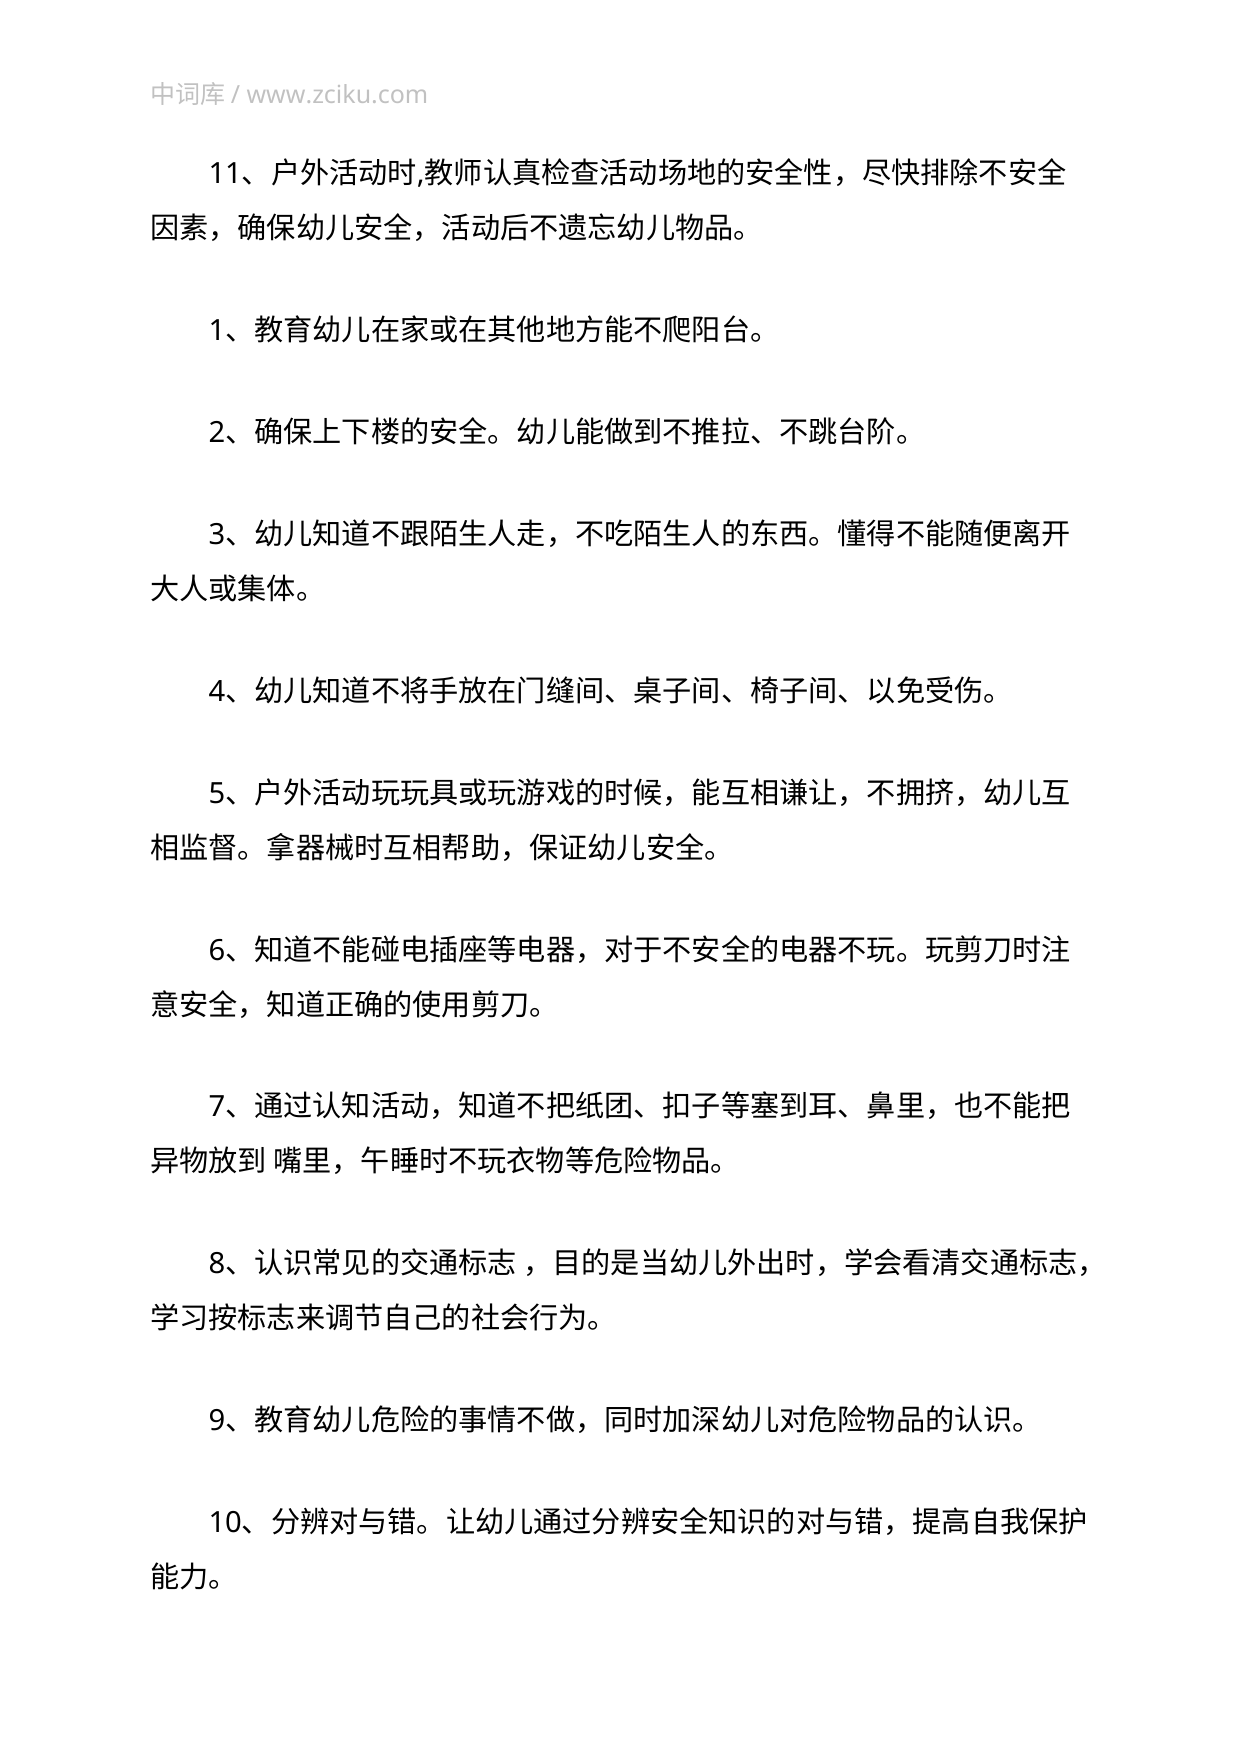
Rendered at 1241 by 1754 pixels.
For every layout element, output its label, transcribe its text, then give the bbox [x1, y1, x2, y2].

text 11、户外活动时,教师认真检查活动场地的安全性，尽快排除不安全因素，确保幼儿安全，活动后不遗忘幼儿物品。 [150, 150, 1090, 247]
text 3、幼儿知道不跟陌生人走，不吃陌生人的东西。懂得不能随便离开大人或集体。 [150, 511, 1090, 608]
text 9、教育幼儿危险的事情不做，同时加深幼儿对危险物品的认识。 [150, 1397, 1090, 1439]
text 2、确保上下楼的安全。幼儿能做到不推拉、不跳台阶。 [150, 409, 1090, 451]
text 7、通过认知活动，知道不把纸团、扣子等塞到耳、鼻里，也不能把异物放到 嘴里，午睡时不玩衣物等危险物品。 [150, 1083, 1090, 1180]
text 6、知道不能碰电插座等电器，对于不安全的电器不玩。玩剪刀时注意安全，知道正确的使用剪刀。 [150, 926, 1090, 1023]
text 5、户外活动玩玩具或玩游戏的时候，能互相谦让，不拥挤，幼儿互相监督。拿器械时互相帮助，保证幼儿安全。 [150, 769, 1090, 867]
text 10、分辨对与错。让幼儿通过分辨安全知识的对与错，提高自我保护能力。 [150, 1498, 1090, 1596]
text 1、教育幼儿在家或在其他地方能不爬阳台。 [150, 307, 1090, 349]
text 8、认识常见的交通标志 ，目的是当幼儿外出时，学会看清交通标志，学习按标志来调节自己的社会行为。 [150, 1240, 1090, 1337]
text 4、幼儿知道不将手放在门缝间、桌子间、椅子间、以免受伤。 [150, 667, 1090, 710]
